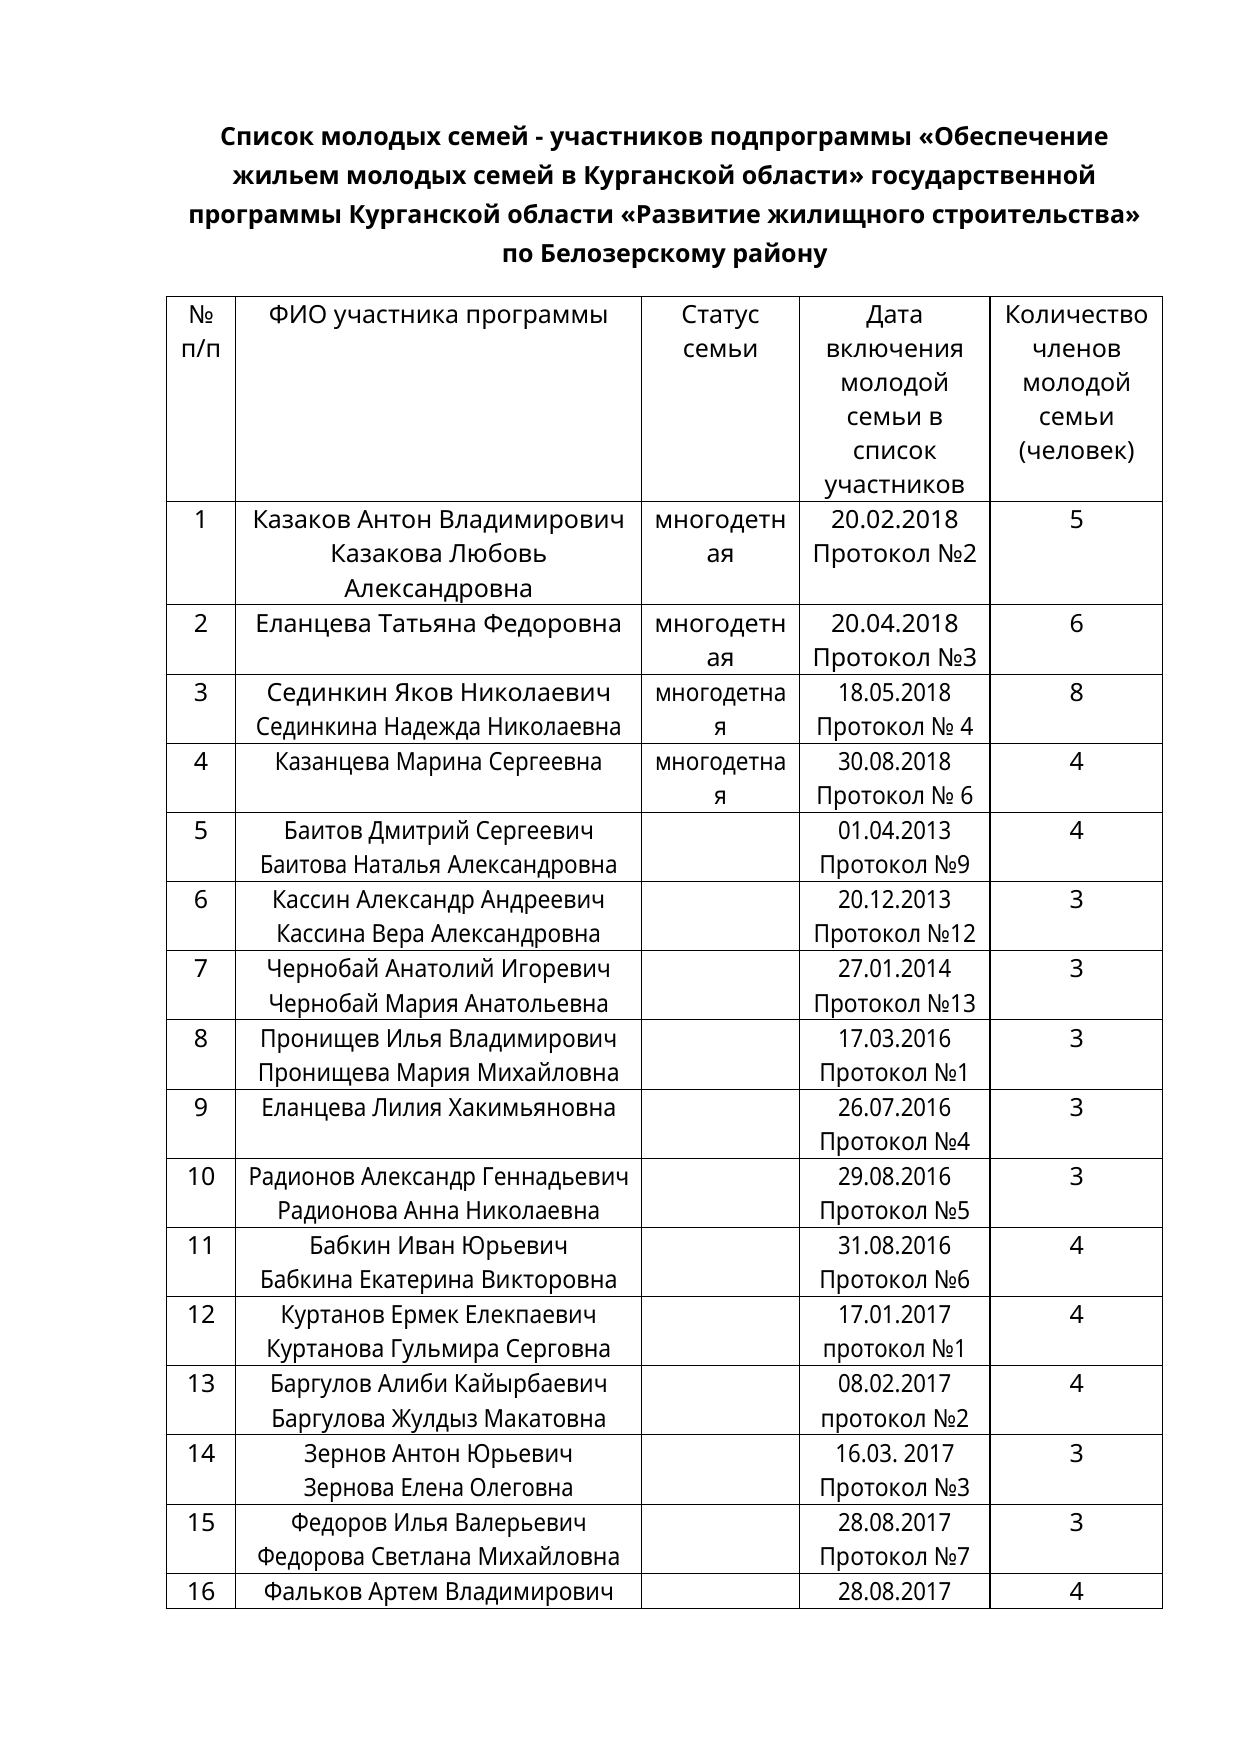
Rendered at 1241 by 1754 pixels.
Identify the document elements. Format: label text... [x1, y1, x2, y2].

table_cell Пронищев Илья Владимирович Пронищева Мария Михайловна [236, 1020, 641, 1088]
table_cell 5 [167, 813, 235, 881]
table_cell 01.04.2013 Протокол №9 [800, 813, 989, 881]
table_cell 3 [991, 1020, 1162, 1088]
table_cell 30.08.2018 Протокол № 6 [800, 744, 989, 812]
table_cell многодетная [642, 744, 799, 812]
table_cell 4 [991, 1366, 1162, 1434]
table_cell 29.08.2016 Протокол №5 [800, 1159, 989, 1227]
table_cell Казаков Антон Владимирович Казакова Любовь Александровна [236, 502, 641, 604]
table_cell 08.02.2017 протокол №2 [800, 1366, 989, 1434]
table_cell 4 [991, 813, 1162, 881]
table_cell 4 [167, 744, 235, 812]
table_cell 26.07.2016 Протокол №4 [800, 1090, 989, 1158]
table_cell 8 [167, 1020, 235, 1088]
table_cell 8 [991, 675, 1162, 743]
table_cell многодетная [642, 605, 799, 673]
table_cell [642, 1574, 799, 1608]
table_cell [642, 1366, 799, 1434]
table_cell 5 [991, 502, 1162, 604]
table_cell 17.01.2017 протокол №1 [800, 1297, 989, 1365]
table_cell [642, 1435, 799, 1503]
table_cell 3 [991, 951, 1162, 1019]
table_cell [642, 1228, 799, 1296]
table_cell 27.01.2014 Протокол №13 [800, 951, 989, 1019]
table_cell 20.02.2018 Протокол №2 [800, 502, 989, 604]
table_cell 9 [167, 1090, 235, 1158]
table_cell 3 [991, 1435, 1162, 1503]
table_header Количество членов молодой семьи (человек) [991, 297, 1162, 501]
table_header Дата включения молодой семьи в список участников [800, 297, 989, 501]
table_cell 2 [167, 605, 235, 673]
table_cell Баитов Дмитрий Сергеевич Баитова Наталья Александровна [236, 813, 641, 881]
table_cell Еланцева Татьяна Федоровна [236, 605, 641, 673]
table_cell многодетная [642, 675, 799, 743]
table_cell [642, 1090, 799, 1158]
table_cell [800, 1574, 989, 1608]
table_cell Куртанов Ермек Елекпаевич Куртанова Гульмира Серговна [236, 1297, 641, 1365]
table_cell 11 [167, 1228, 235, 1296]
table_cell 28.08.2017 Протокол №7 [800, 1505, 989, 1573]
table_cell 20.12.2013 Протокол №12 [800, 882, 989, 950]
table_cell 4 [991, 1297, 1162, 1365]
text Список молодых семей - участников подпрограммы «Обеспечение жильем молодых семей в Курганской области» государственной программы Курганской области «Развитие жилищного строительства» по Белозерскому району [177, 118, 1152, 270]
table_cell 31.08.2016 Протокол №6 [800, 1228, 989, 1296]
table_cell 6 [991, 605, 1162, 673]
table_header ФИО участника программы [236, 297, 641, 501]
table_cell 15 [167, 1505, 235, 1573]
table_cell 16.03. 2017 Протокол №3 [800, 1435, 989, 1503]
table_cell 17.03.2016 Протокол №1 [800, 1020, 989, 1088]
table_cell многодетная [642, 502, 799, 604]
table_cell 3 [167, 675, 235, 743]
table_cell 6 [167, 882, 235, 950]
table_cell 3 [991, 1090, 1162, 1158]
table_cell [642, 1020, 799, 1088]
table_cell Сединкин Яков Николаевич Сединкина Надежда Николаевна [236, 675, 641, 743]
table_cell 3 [991, 1505, 1162, 1573]
table_cell 4 [991, 744, 1162, 812]
table_cell Бабкин Иван Юрьевич Бабкина Екатерина Викторовна [236, 1228, 641, 1296]
table_header Статус семьи [642, 297, 799, 501]
table_cell Зернов Антон Юрьевич Зернова Елена Олеговна [236, 1435, 641, 1503]
table_cell 13 [167, 1366, 235, 1434]
table_cell 16 [167, 1574, 235, 1608]
table_cell Баргулов Алиби Кайырбаевич Баргулова Жулдыз Макатовна [236, 1366, 641, 1434]
table_cell 18.05.2018 Протокол № 4 [800, 675, 989, 743]
table_cell [642, 951, 799, 1019]
table_cell [642, 1505, 799, 1573]
table_cell Казанцева Марина Сергеевна [236, 744, 641, 812]
table_cell 3 [991, 1159, 1162, 1227]
table_cell 14 [167, 1435, 235, 1503]
table_cell 3 [991, 882, 1162, 950]
table_cell Федоров Илья Валерьевич Федорова Светлана Михайловна [236, 1505, 641, 1573]
table_cell Чернобай Анатолий Игоревич Чернобай Мария Анатольевна [236, 951, 641, 1019]
table_cell [642, 1297, 799, 1365]
table_cell 12 [167, 1297, 235, 1365]
table_cell [642, 882, 799, 950]
table_cell Радионов Александр Геннадьевич Радионова Анна Николаевна [236, 1159, 641, 1227]
table_cell 10 [167, 1159, 235, 1227]
table_header № п/п [167, 297, 235, 501]
table_cell 7 [167, 951, 235, 1019]
table_cell 1 [167, 502, 235, 604]
table_cell Еланцева Лилия Хакимьяновна [236, 1090, 641, 1158]
table_cell Кассин Александр Андреевич Кассина Вера Александровна [236, 882, 641, 950]
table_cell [236, 1574, 641, 1608]
table_cell 4 [991, 1574, 1162, 1608]
table_cell [642, 813, 799, 881]
table_cell 4 [991, 1228, 1162, 1296]
table_cell [642, 1159, 799, 1227]
table_cell 20.04.2018 Протокол №3 [800, 605, 989, 673]
